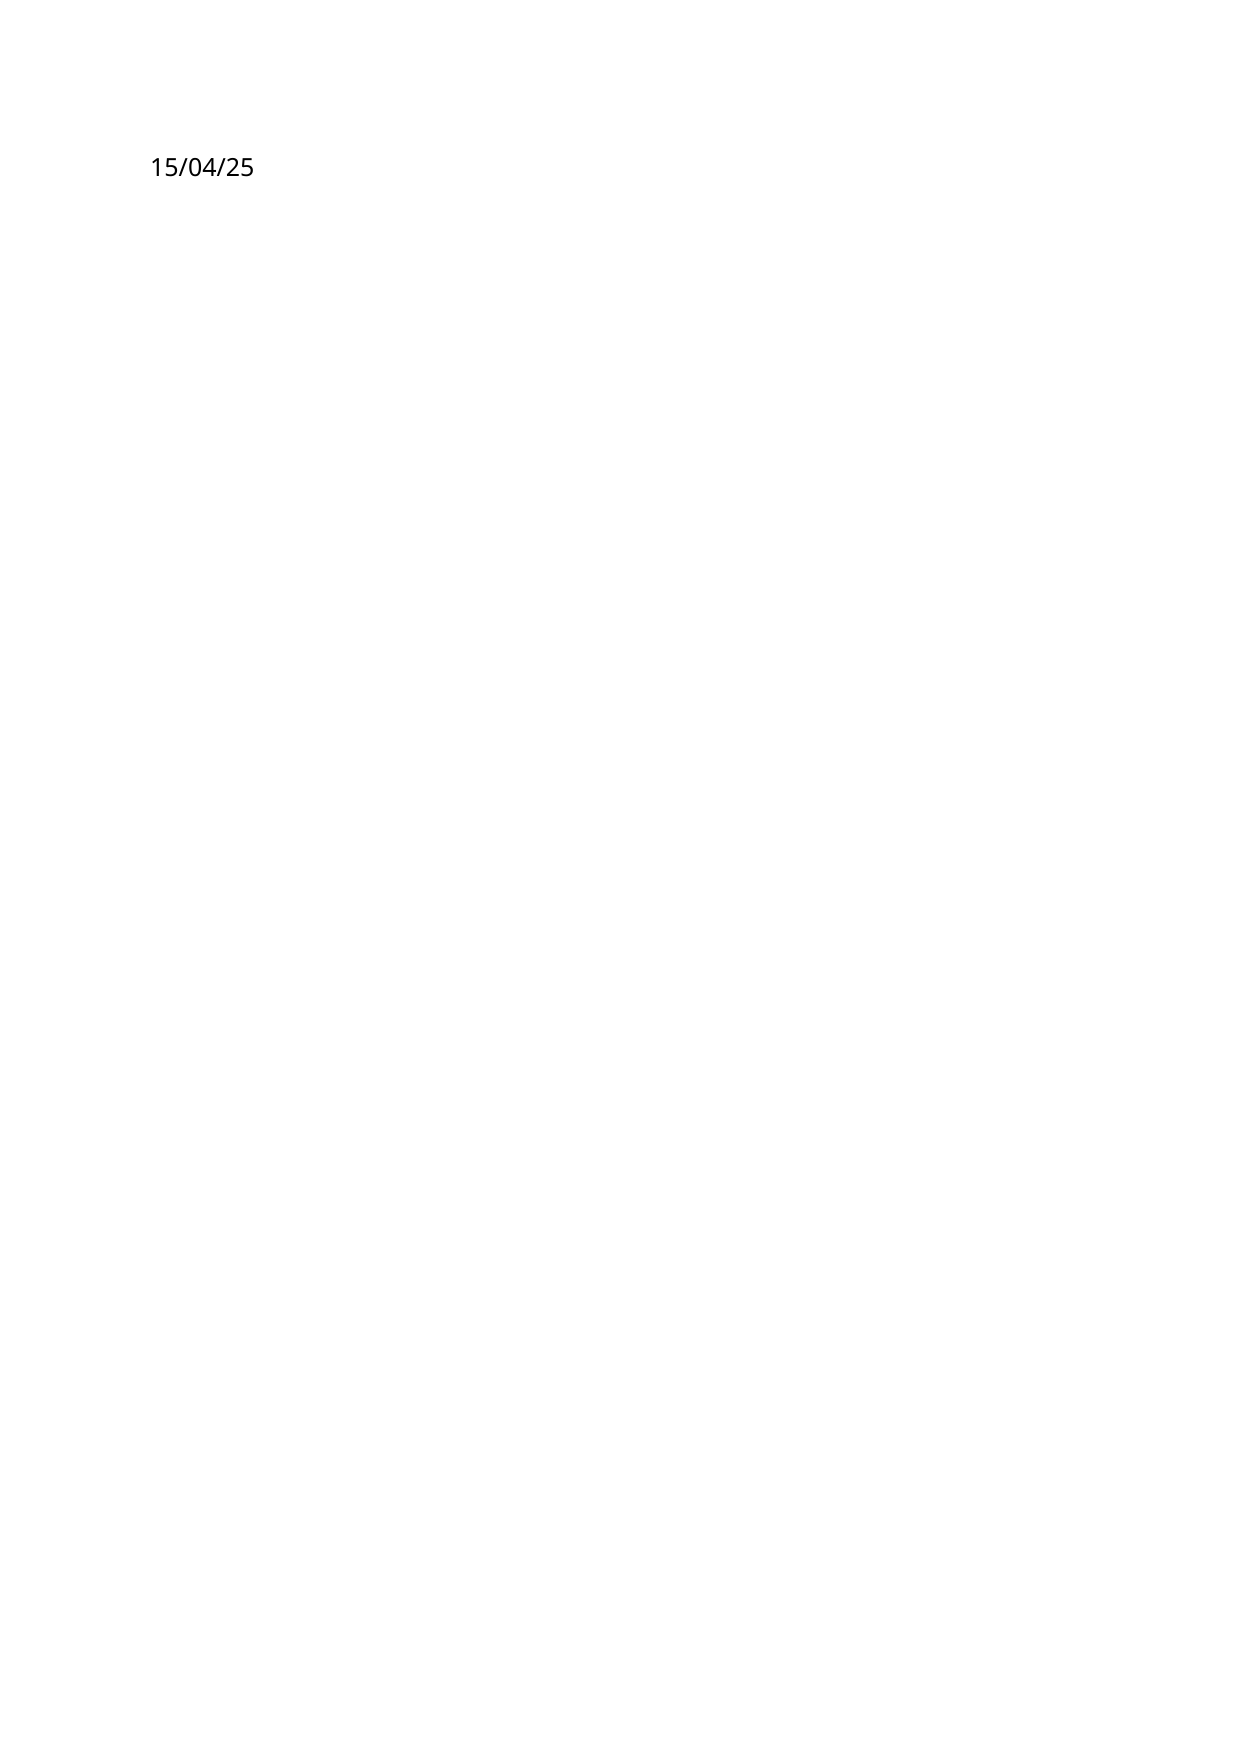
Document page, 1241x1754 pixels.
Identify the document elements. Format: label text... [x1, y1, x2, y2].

text 15/04/25 [150, 150, 1090, 184]
